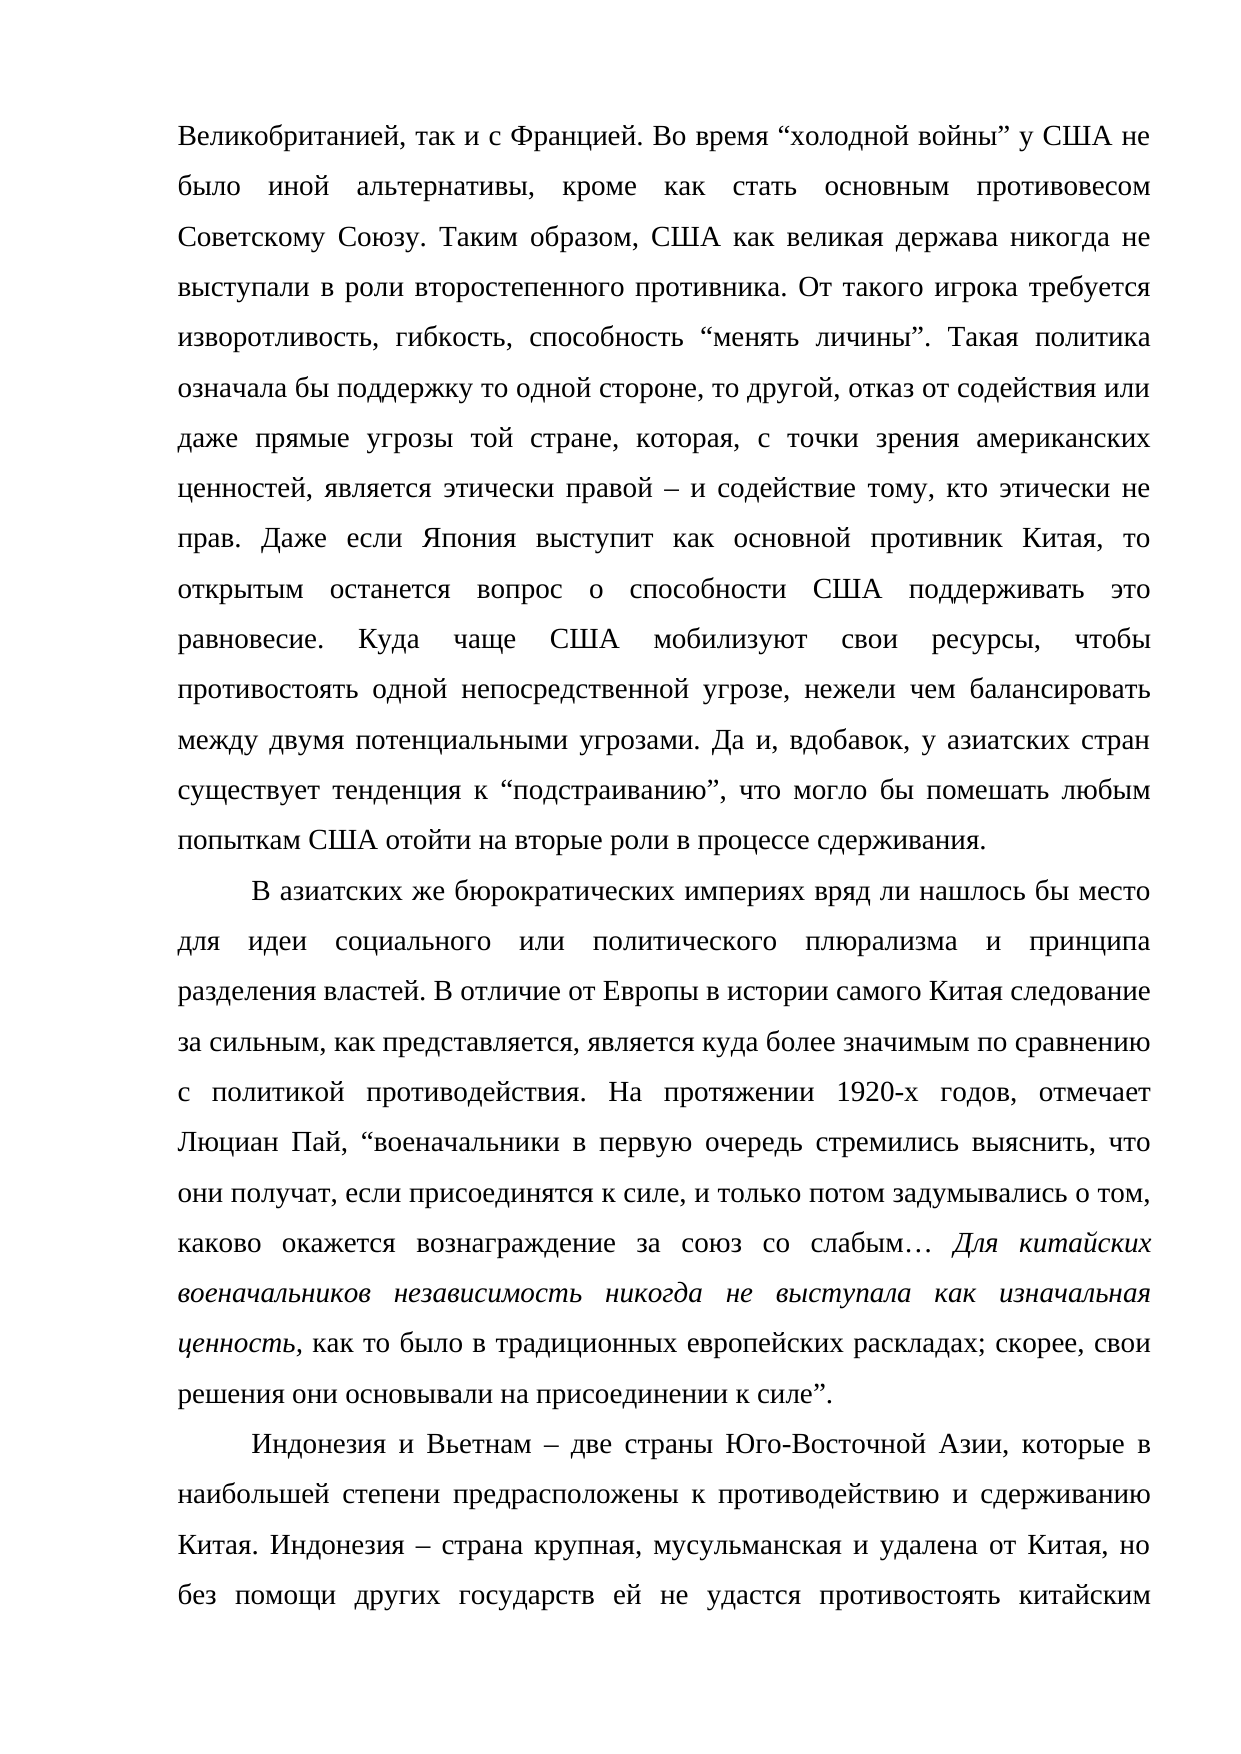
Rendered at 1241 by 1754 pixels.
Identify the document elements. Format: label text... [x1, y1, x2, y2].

text В азиатских же бюрократических империях вряд ли нашлось бы место для идеи социального или политического плюрализма и принципа разделения властей. В отличие от Европы в истории самого Китая следование за сильным, как представляется, является куда более значимым по сравнению с политикой противодействия. На протяжении 1920-х годов, отмечает Люциан Пай, “военачальники в первую очередь стремились выяснить, что они получат, если присоединятся к силе, и только потом задумывались о том, каково окажется вознаграждение за союз со слабым… Для китайских военачальников независимость никогда не выступала как изначальная ценность, как то было в традиционных европейских раскладах; скорее, свои решения они основывали на присоединении к силе”. [177, 873, 1152, 1409]
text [177, 118, 1152, 856]
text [177, 1426, 1152, 1611]
